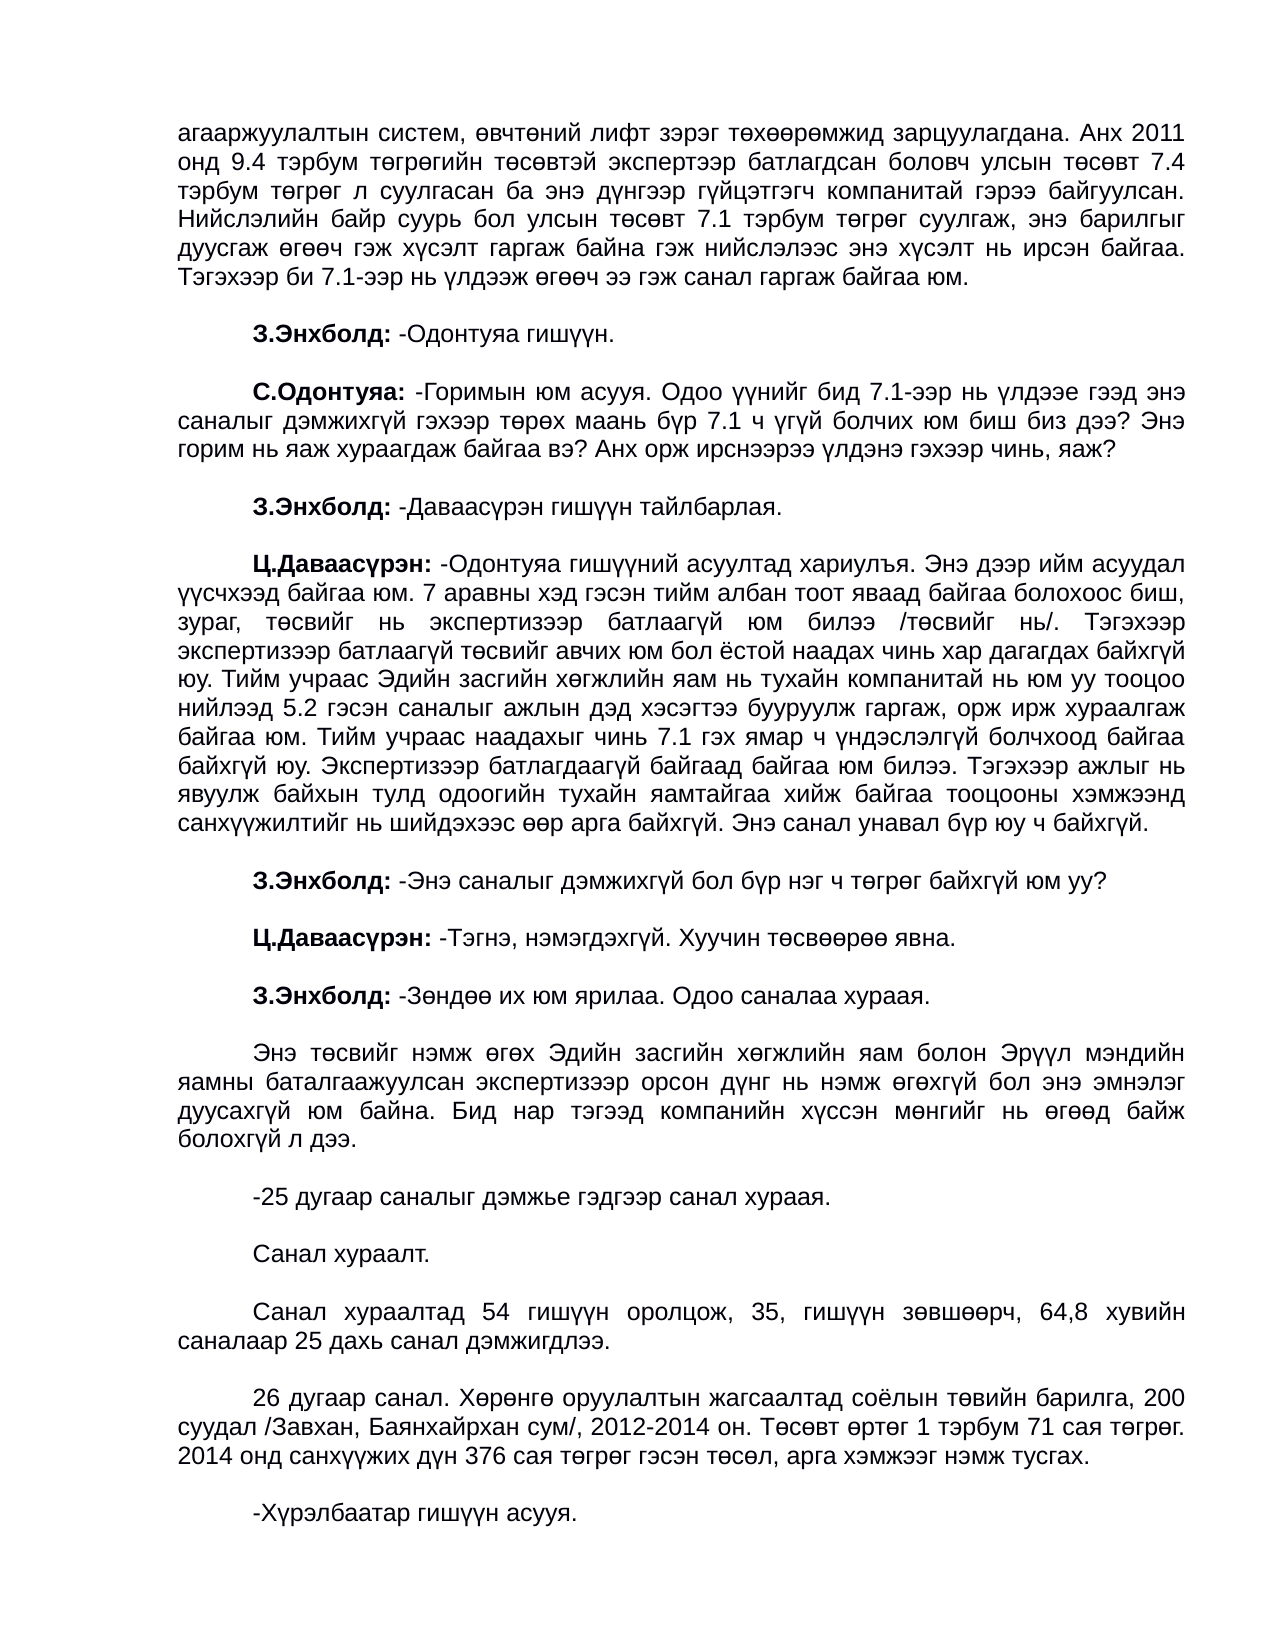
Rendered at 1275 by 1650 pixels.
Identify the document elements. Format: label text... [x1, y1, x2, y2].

text З.Энхболд: -Энэ саналыг дэмжихгүй бол бүр нэг ч төгрөг байхгүй юм уу? [177, 866, 1186, 894]
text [177, 118, 1186, 291]
text З.Энхболд: -Одонтуяа гишүүн. [177, 319, 1186, 348]
text Санал хураалтад 54 гишүүн оролцож, 35, гишүүн зөвшөөрч, 64,8 хувийн саналаар 25 дахь санал дэмжигдлээ. [177, 1297, 1186, 1354]
text Санал хураалт. [177, 1239, 1186, 1268]
text Ц.Даваасүрэн: -Одонтуяа гишүүний асуултад хариулъя. Энэ дээр ийм асуудал үүсчхээд байгаа юм. 7 аравны хэд гэсэн тийм албан тоот яваад байгаа болохоос биш, зураг, төсвийг нь экспертизээр батлаагүй юм билээ /төсвийг нь/. Тэгэхээр экспертизээр батлаагүй төсвийг авчих юм бол ёстой наадах чинь хар дагагдах байхгүй юу. Тийм учраас Эдийн засгийн хөгжлийн яам нь тухайн компанитай нь юм уу тооцоо нийлээд 5.2 гэсэн саналыг ажлын дэд хэсэгтээ бууруулж гаргаж, орж ирж хураалгаж байгаа юм. Тийм учраас наадахыг чинь 7.1 гэх ямар ч үндэслэлгүй болчхоод байгаа байхгүй юу. Экспертизээр батлагдаагүй байгаад байгаа юм билээ. Тэгэхээр ажлыг нь явуулж байхын тулд одоогийн тухайн яамтайгаа хийж байгаа тооцооны хэмжээнд санхүүжилтийг нь шийдэхээс өөр арга байхгүй. Энэ санал унавал бүр юу ч байхгүй. [177, 549, 1186, 837]
text -25 дугаар саналыг дэмжье гэдгээр санал хураая. [177, 1182, 1186, 1211]
text С.Одонтуяа: -Горимын юм асууя. Одоо үүнийг бид 7.1-ээр нь үлдээе гээд энэ саналыг дэмжихгүй гэхээр төрөх маань бүр 7.1 ч үгүй болчих юм биш биз дээ? Энэ горим нь яаж хураагдаж байгаа вэ? Анх орж ирснээрээ үлдэнэ гэхээр чинь, яаж? [177, 377, 1186, 463]
text З.Энхболд: -Зөндөө их юм ярилаа. Одоо саналаа хураая. [177, 981, 1186, 1009]
text 26 дугаар санал. Хөрөнгө оруулалтын жагсаалтад соёлын төвийн барилга, 200 суудал /Завхан, Баянхайрхан сум/, 2012-2014 он. Төсөвт өртөг 1 тэрбум 71 сая төгрөг. 2014 онд санхүүжих дүн 376 сая төгрөг гэсэн төсөл, арга хэмжээг нэмж тусгах. [177, 1383, 1186, 1469]
text -Хүрэлбаатар гишүүн асууя. [177, 1498, 1186, 1527]
text Ц.Даваасүрэн: -Тэгнэ, нэмэгдэхгүй. Хуучин төсвөөрөө явна. [177, 923, 1186, 952]
text З.Энхболд: -Даваасүрэн гишүүн тайлбарлая. [177, 492, 1186, 521]
text Энэ төсвийг нэмж өгөх Эдийн засгийн хөгжлийн яам болон Эрүүл мэндийн яамны баталгаажуулсан экспертизээр орсон дүнг нь нэмж өгөхгүй бол энэ эмнэлэг дуусахгүй юм байна. Бид нар тэгээд компанийн хүссэн мөнгийг нь өгөөд байж болохгүй л дээ. [177, 1038, 1186, 1153]
